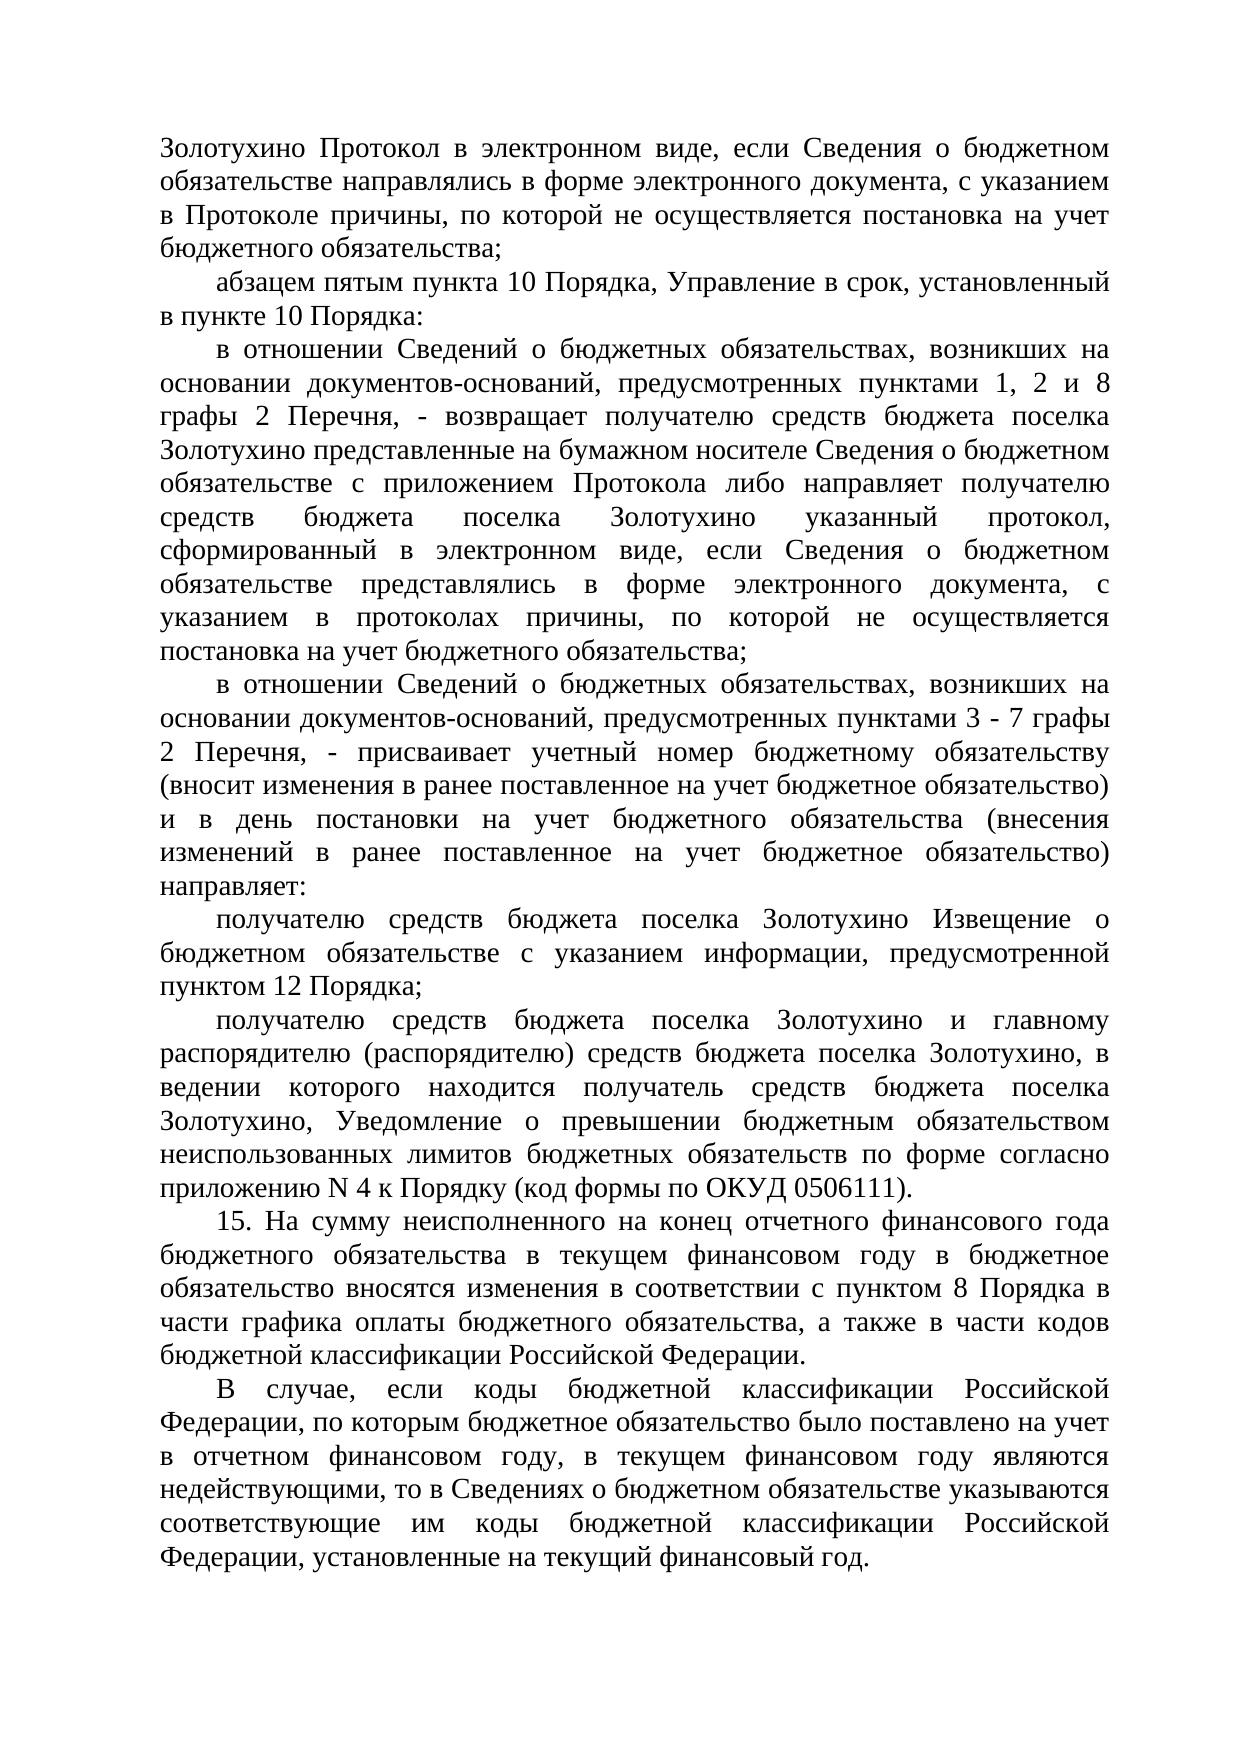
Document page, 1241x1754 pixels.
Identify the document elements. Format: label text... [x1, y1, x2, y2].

text получателю средств бюджета поселка Золотухино Извещение о бюджетном обязательстве с указанием информации, предусмотренной пунктом 12 Порядка; [159, 901, 1110, 1002]
text в отношении Сведений о бюджетных обязательствах, возникших на основании документов-оснований, предусмотренных пунктами 1, 2 и 8 графы 2 Перечня, - возвращает получателю средств бюджета поселка Золотухино представленные на бумажном носителе Сведения о бюджетном обязательстве с приложением Протокола либо направляет получателю средств бюджета поселка Золотухино указанный протокол, сформированный в электронном виде, если Сведения о бюджетном обязательстве представлялись в форме электронного документа, с указанием в протоколах причины, по которой не осуществляется постановка на учет бюджетного обязательства; [159, 331, 1110, 667]
text в отношении Сведений о бюджетных обязательствах, возникших на основании документов-оснований, предусмотренных пунктами 3 - 7 графы 2 Перечня, - присваивает учетный номер бюджетному обязательству (вносит изменения в ранее поставленное на учет бюджетное обязательство) и в день постановки на учет бюджетного обязательства (внесения изменений в ранее поставленное на учет бюджетное обязательство) направляет: [159, 667, 1110, 901]
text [159, 130, 1110, 264]
text абзацем пятым пункта 10 Порядка, Управление в срок, установленный в пункте 10 Порядка: [159, 264, 1110, 331]
text получателю средств бюджета поселка Золотухино и главному распорядителю (распорядителю) средств бюджета поселка Золотухино, в ведении которого находится получатель средств бюджета поселка Золотухино, Уведомление о превышении бюджетным обязательством неиспользованных лимитов бюджетных обязательств по форме согласно приложению N 4 к Порядку (код формы по ОКУД 0506111). [159, 1002, 1110, 1203]
text 15. На сумму неисполненного на конец отчетного финансового года бюджетного обязательства в текущем финансовом году в бюджетное обязательство вносятся изменения в соответствии с пунктом 8 Порядка в части графика оплаты бюджетного обязательства, а также в части кодов бюджетной классификации Российской Федерации. [159, 1203, 1110, 1371]
text В случае, если коды бюджетной классификации Российской Федерации, по которым бюджетное обязательство было поставлено на учет в отчетном финансовом году, в текущем финансовом году являются недействующими, то в Сведениях о бюджетном обязательстве указываются соответствующие им коды бюджетной классификации Российской Федерации, установленные на текущий финансовый год. [159, 1371, 1110, 1572]
